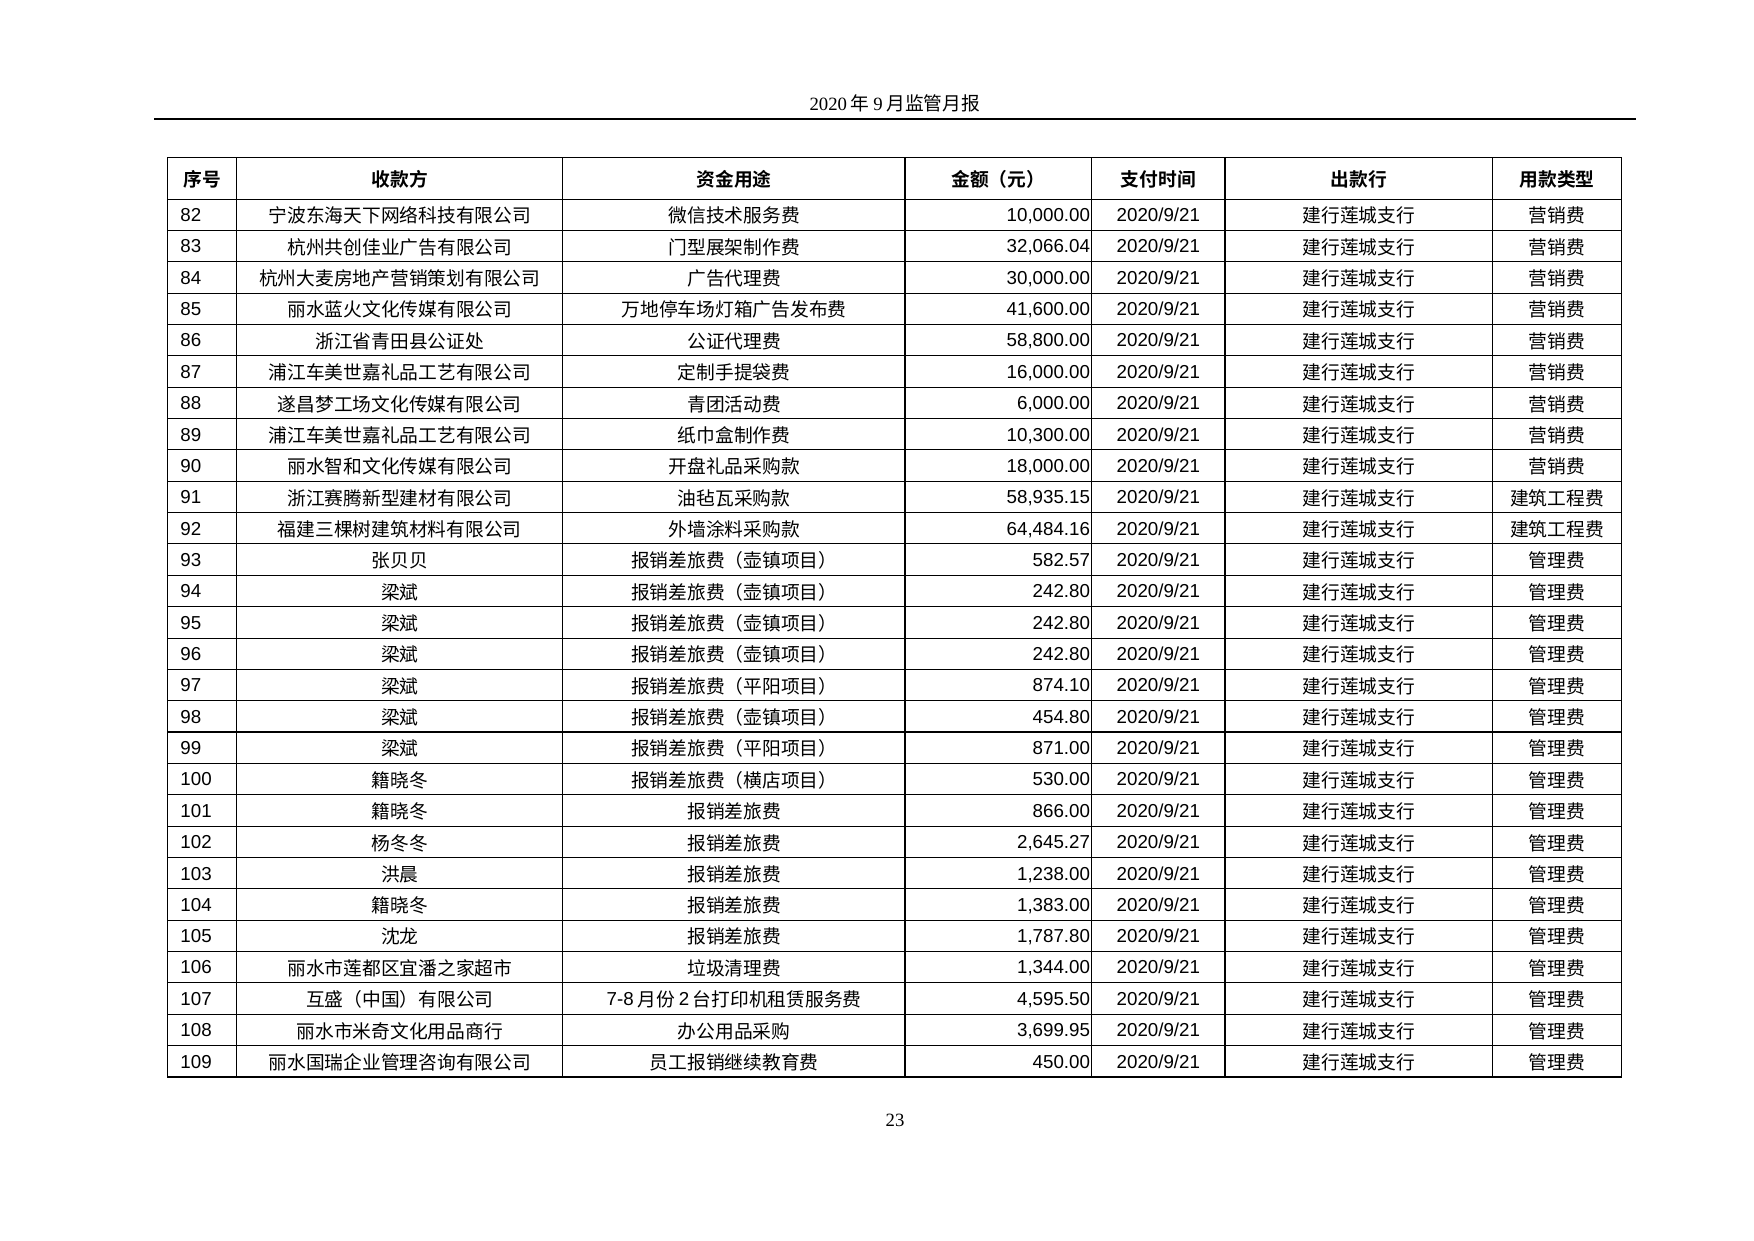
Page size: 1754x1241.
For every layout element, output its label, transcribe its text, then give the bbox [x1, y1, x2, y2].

table_cell [168, 325, 236, 355]
table_cell 建行莲城支行 [1226, 889, 1492, 919]
table_cell 报销差旅费（壶镇项目） [563, 701, 904, 731]
table_cell 874.10 [906, 670, 1091, 700]
table_cell 杭州共创佳业广告有限公司 [237, 231, 562, 261]
table_cell 582.57 [906, 544, 1091, 575]
table_cell 建筑工程费 [1493, 482, 1621, 512]
table_cell 纸巾盒制作费 [563, 419, 904, 449]
table_cell 梁斌 [237, 607, 562, 637]
table_cell 建筑工程费 [1493, 513, 1621, 543]
table_cell 建行莲城支行 [1226, 1015, 1492, 1045]
table_cell [168, 733, 236, 763]
table_cell [168, 1046, 236, 1076]
table_cell [168, 701, 236, 731]
table_cell 报销差旅费 [563, 827, 904, 857]
table_cell 报销差旅费（横店项目） [563, 764, 904, 794]
table_cell 开盘礼品采购款 [563, 450, 904, 481]
table_cell 建行莲城支行 [1226, 450, 1492, 481]
table_cell 杭州大麦房地产营销策划有限公司 [237, 262, 562, 292]
table_cell 64,484.16 [906, 513, 1091, 543]
table_cell 建行莲城支行 [1226, 294, 1492, 324]
table_cell 管理费 [1493, 764, 1621, 794]
table_cell 丽水智和文化传媒有限公司 [237, 450, 562, 481]
table_cell 建行莲城支行 [1226, 356, 1492, 387]
table_cell 1,787.80 [906, 921, 1091, 951]
table_cell 建行莲城支行 [1226, 513, 1492, 543]
table_cell 871.00 [906, 733, 1091, 763]
table_cell [168, 889, 236, 919]
table_cell 866.00 [906, 795, 1091, 826]
table_cell 10,000.00 [906, 200, 1091, 230]
table_cell 58,935.15 [906, 482, 1091, 512]
table_cell 外墙涂料采购款 [563, 513, 904, 543]
table_cell 微信技术服务费 [563, 200, 904, 230]
table_header 支付时间 [1092, 158, 1224, 198]
table_cell 建行莲城支行 [1226, 607, 1492, 637]
table_cell 洪晨 [237, 858, 562, 888]
table_cell 垃圾清理费 [563, 952, 904, 982]
table_cell 16,000.00 [906, 356, 1091, 387]
table_cell 营销费 [1493, 262, 1621, 292]
table_cell [168, 921, 236, 951]
table_cell 建行莲城支行 [1226, 388, 1492, 418]
table_cell 管理费 [1493, 670, 1621, 700]
table_cell 建行莲城支行 [1226, 858, 1492, 888]
table_cell 32,066.04 [906, 231, 1091, 261]
table_cell 建行莲城支行 [1226, 482, 1492, 512]
table_cell 丽水市莲都区宜潘之家超市 [237, 952, 562, 982]
table_cell 梁斌 [237, 639, 562, 669]
table_header 序号 [168, 158, 236, 198]
table_cell 2020/9/21 [1092, 701, 1224, 731]
table_cell 2020/9/21 [1092, 450, 1224, 481]
table_cell [168, 356, 236, 387]
table_cell 2020/9/21 [1092, 231, 1224, 261]
table_cell 建行莲城支行 [1226, 733, 1492, 763]
table_cell 杨冬冬 [237, 827, 562, 857]
table_cell [168, 419, 236, 449]
table_cell 营销费 [1493, 231, 1621, 261]
table_cell 58,800.00 [906, 325, 1091, 355]
table_cell 建行莲城支行 [1226, 231, 1492, 261]
table_cell 建行莲城支行 [1226, 983, 1492, 1014]
table_cell 242.80 [906, 607, 1091, 637]
table_cell 2020/9/21 [1092, 200, 1224, 230]
table_cell 建行莲城支行 [1226, 639, 1492, 669]
table_cell 广告代理费 [563, 262, 904, 292]
table_cell 建行莲城支行 [1226, 1046, 1492, 1076]
table_cell 2020/9/21 [1092, 733, 1224, 763]
table_cell 营销费 [1493, 356, 1621, 387]
table_cell 2020/9/21 [1092, 670, 1224, 700]
table_cell 10,300.00 [906, 419, 1091, 449]
table_cell 福建三棵树建筑材料有限公司 [237, 513, 562, 543]
table_cell 报销差旅费 [563, 921, 904, 951]
table_cell [168, 952, 236, 982]
table_cell 管理费 [1493, 607, 1621, 637]
table_cell 2020/9/21 [1092, 921, 1224, 951]
table_cell 员工报销继续教育费 [563, 1046, 904, 1076]
table_cell 管理费 [1493, 889, 1621, 919]
table_cell 242.80 [906, 576, 1091, 606]
table_cell 报销差旅费（壶镇项目） [563, 639, 904, 669]
table_cell 报销差旅费 [563, 889, 904, 919]
table_cell 2020/9/21 [1092, 764, 1224, 794]
table_cell 报销差旅费（平阳项目） [563, 670, 904, 700]
table_cell [168, 795, 236, 826]
table_cell 3,699.95 [906, 1015, 1091, 1045]
table_cell 6,000.00 [906, 388, 1091, 418]
table_cell [168, 294, 236, 324]
table_cell 青团活动费 [563, 388, 904, 418]
table_cell 管理费 [1493, 827, 1621, 857]
table_cell 2020/9/21 [1092, 1015, 1224, 1045]
table_cell 1,238.00 [906, 858, 1091, 888]
table_cell 营销费 [1493, 294, 1621, 324]
table_cell [168, 827, 236, 857]
table_cell [168, 1015, 236, 1045]
table_cell 籍晓冬 [237, 795, 562, 826]
table_cell 2020/9/21 [1092, 482, 1224, 512]
table_cell 管理费 [1493, 576, 1621, 606]
table_cell 籍晓冬 [237, 764, 562, 794]
table_cell [168, 482, 236, 512]
table_cell 报销差旅费（平阳项目） [563, 733, 904, 763]
table_cell 建行莲城支行 [1226, 670, 1492, 700]
table_cell 530.00 [906, 764, 1091, 794]
table_cell 丽水市米奇文化用品商行 [237, 1015, 562, 1045]
table_cell 建行莲城支行 [1226, 325, 1492, 355]
table_cell 万地停车场灯箱广告发布费 [563, 294, 904, 324]
table_cell 2020/9/21 [1092, 356, 1224, 387]
table_cell 浦江车美世嘉礼品工艺有限公司 [237, 419, 562, 449]
table_cell 丽水蓝火文化传媒有限公司 [237, 294, 562, 324]
table_cell 管理费 [1493, 544, 1621, 575]
table_cell 7-8月份2台打印机租赁服务费 [563, 983, 904, 1014]
table_cell 管理费 [1493, 701, 1621, 731]
table_cell 浙江省青田县公证处 [237, 325, 562, 355]
table_cell 遂昌梦工场文化传媒有限公司 [237, 388, 562, 418]
table_cell 宁波东海天下网络科技有限公司 [237, 200, 562, 230]
table_cell 定制手提袋费 [563, 356, 904, 387]
table_cell 报销差旅费 [563, 795, 904, 826]
table_cell [168, 388, 236, 418]
table_cell 营销费 [1493, 388, 1621, 418]
table_cell 管理费 [1493, 795, 1621, 826]
table_cell 建行莲城支行 [1226, 262, 1492, 292]
table_cell 建行莲城支行 [1226, 544, 1492, 575]
table_cell 籍晓冬 [237, 889, 562, 919]
table_cell 建行莲城支行 [1226, 200, 1492, 230]
table_cell 建行莲城支行 [1226, 419, 1492, 449]
table_cell 浙江赛腾新型建材有限公司 [237, 482, 562, 512]
table_cell [168, 983, 236, 1014]
table_cell [168, 576, 236, 606]
table_cell 梁斌 [237, 670, 562, 700]
table_cell 2,645.27 [906, 827, 1091, 857]
table_cell 门型展架制作费 [563, 231, 904, 261]
table_cell 报销差旅费（壶镇项目） [563, 544, 904, 575]
table_cell 建行莲城支行 [1226, 952, 1492, 982]
table_cell [168, 670, 236, 700]
table_cell 18,000.00 [906, 450, 1091, 481]
table_cell 1,344.00 [906, 952, 1091, 982]
table_cell 2020/9/21 [1092, 639, 1224, 669]
table_cell 报销差旅费（壶镇项目） [563, 576, 904, 606]
table_cell 2020/9/21 [1092, 607, 1224, 637]
table_cell 梁斌 [237, 701, 562, 731]
table_cell 2020/9/21 [1092, 325, 1224, 355]
table_cell 2020/9/21 [1092, 262, 1224, 292]
table_cell 管理费 [1493, 983, 1621, 1014]
table_cell 张贝贝 [237, 544, 562, 575]
table_cell 管理费 [1493, 952, 1621, 982]
table_cell 公证代理费 [563, 325, 904, 355]
table_cell 营销费 [1493, 325, 1621, 355]
table_cell [168, 764, 236, 794]
table_cell 2020/9/21 [1092, 294, 1224, 324]
table_cell 管理费 [1493, 639, 1621, 669]
table_cell 报销差旅费（壶镇项目） [563, 607, 904, 637]
table_cell 30,000.00 [906, 262, 1091, 292]
table_cell [168, 200, 236, 230]
table_cell 242.80 [906, 639, 1091, 669]
table_cell 管理费 [1493, 858, 1621, 888]
table_cell 报销差旅费 [563, 858, 904, 888]
table_cell 管理费 [1493, 921, 1621, 951]
table_cell 浦江车美世嘉礼品工艺有限公司 [237, 356, 562, 387]
table_cell 41,600.00 [906, 294, 1091, 324]
table_cell 管理费 [1493, 733, 1621, 763]
table_cell [168, 262, 236, 292]
table_header 资金用途 [563, 158, 904, 198]
table_cell [168, 513, 236, 543]
table_header 金额（元） [906, 158, 1091, 198]
table_cell 梁斌 [237, 733, 562, 763]
table_cell 营销费 [1493, 419, 1621, 449]
table_header 收款方 [237, 158, 562, 198]
table_cell 营销费 [1493, 200, 1621, 230]
table_cell 管理费 [1493, 1046, 1621, 1076]
table_cell [168, 231, 236, 261]
table_cell [168, 450, 236, 481]
table_cell 建行莲城支行 [1226, 827, 1492, 857]
table_cell 450.00 [906, 1046, 1091, 1076]
table_cell 互盛（中国）有限公司 [237, 983, 562, 1014]
table_cell 沈龙 [237, 921, 562, 951]
table_cell 建行莲城支行 [1226, 576, 1492, 606]
table_cell 建行莲城支行 [1226, 701, 1492, 731]
table_cell 2020/9/21 [1092, 952, 1224, 982]
table_cell 2020/9/21 [1092, 388, 1224, 418]
table_cell 2020/9/21 [1092, 827, 1224, 857]
table_cell [168, 858, 236, 888]
table_cell 管理费 [1493, 1015, 1621, 1045]
table_cell 梁斌 [237, 576, 562, 606]
table_cell 建行莲城支行 [1226, 921, 1492, 951]
table_cell 1,383.00 [906, 889, 1091, 919]
table_cell 丽水国瑞企业管理咨询有限公司 [237, 1046, 562, 1076]
table_cell 2020/9/21 [1092, 858, 1224, 888]
table_cell 2020/9/21 [1092, 1046, 1224, 1076]
table_header 出款行 [1226, 158, 1492, 198]
table_cell [168, 639, 236, 669]
table_cell 油毡瓦采购款 [563, 482, 904, 512]
table_cell 营销费 [1493, 450, 1621, 481]
table_cell [168, 544, 236, 575]
table_cell 2020/9/21 [1092, 513, 1224, 543]
table_cell 2020/9/21 [1092, 544, 1224, 575]
table_header 用款类型 [1493, 158, 1621, 198]
table_cell 2020/9/21 [1092, 576, 1224, 606]
table_cell [168, 607, 236, 637]
table_cell 建行莲城支行 [1226, 764, 1492, 794]
table_cell 办公用品采购 [563, 1015, 904, 1045]
table_cell 4,595.50 [906, 983, 1091, 1014]
table_cell 2020/9/21 [1092, 419, 1224, 449]
table_cell 2020/9/21 [1092, 795, 1224, 826]
table_cell 建行莲城支行 [1226, 795, 1492, 826]
table_cell 2020/9/21 [1092, 889, 1224, 919]
table_cell 454.80 [906, 701, 1091, 731]
table_cell 2020/9/21 [1092, 983, 1224, 1014]
